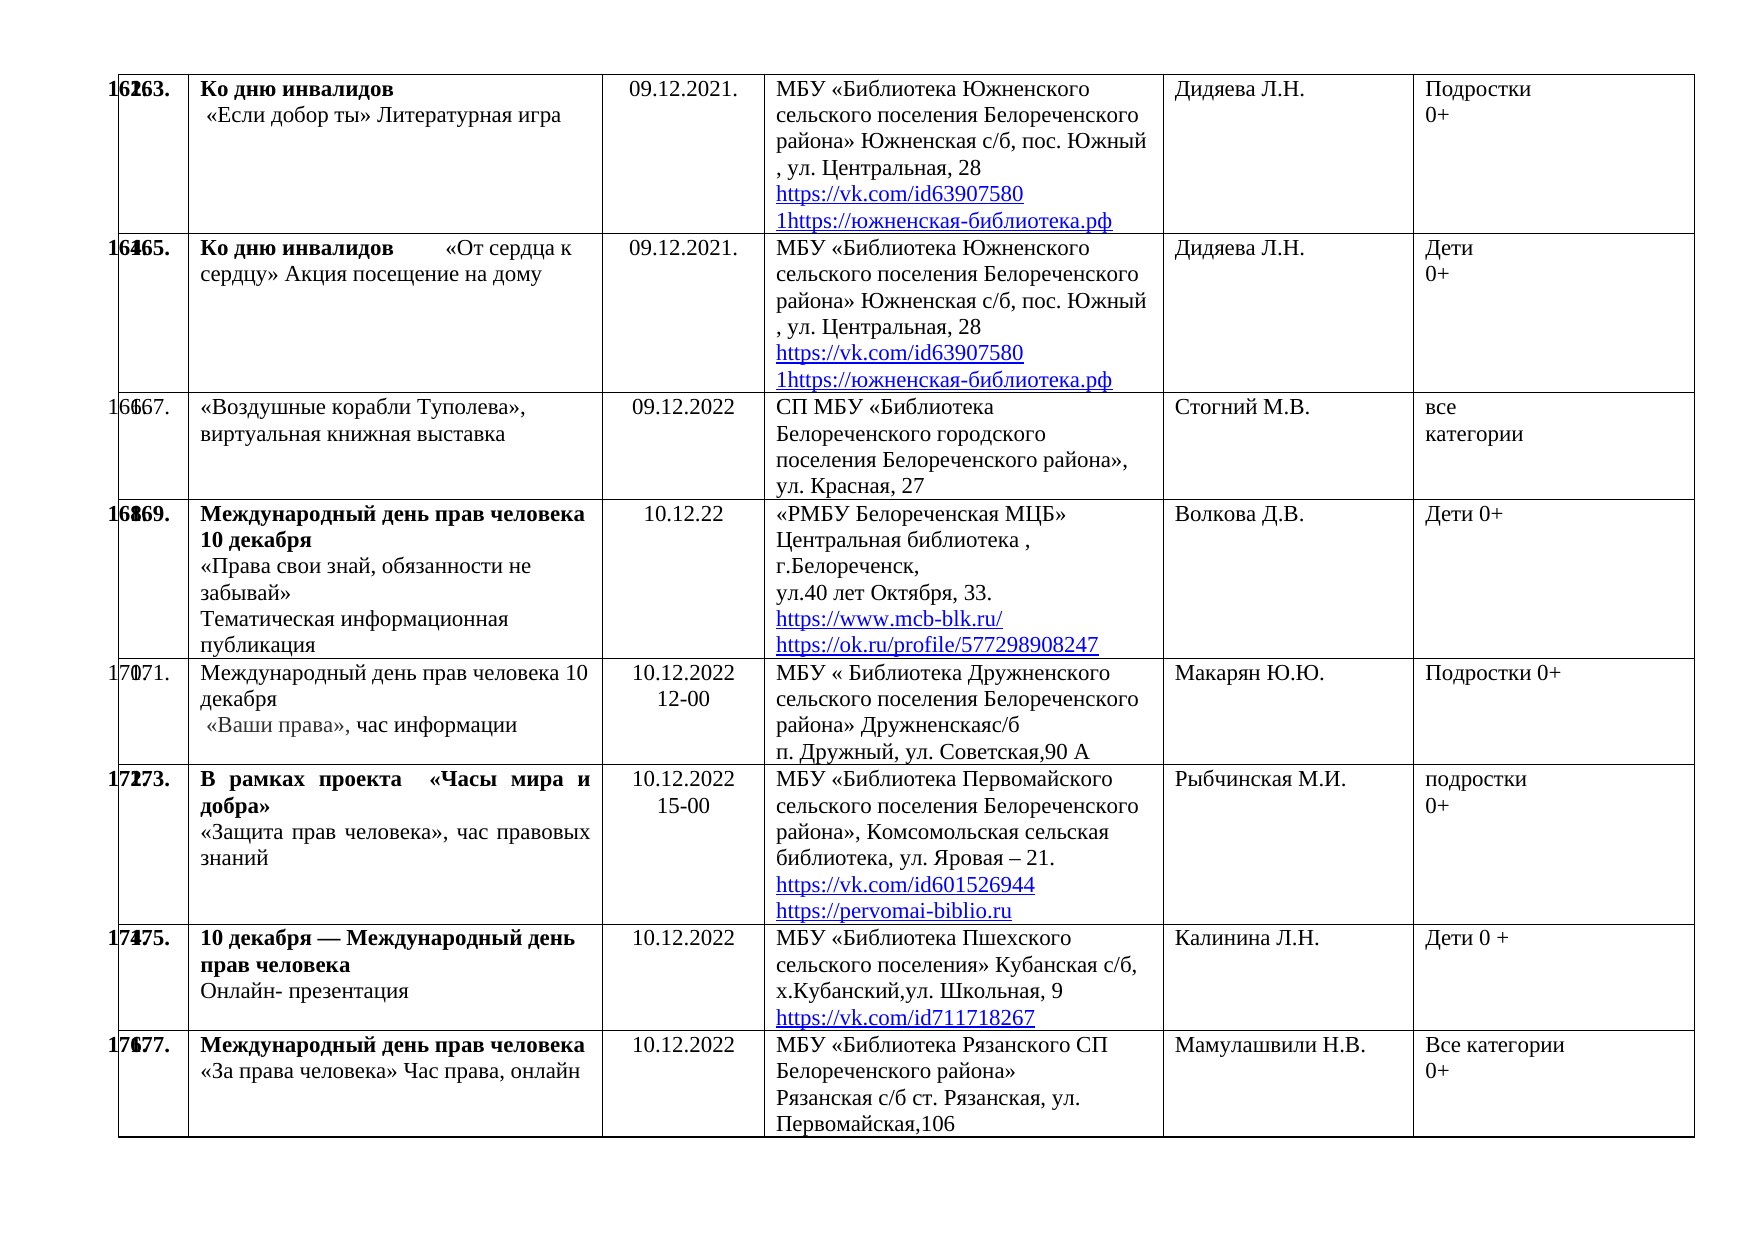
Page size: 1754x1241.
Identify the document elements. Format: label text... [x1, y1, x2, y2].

table_cell 09.12.2021. [603, 75, 764, 233]
table_cell СП МБУ «Библиотека Белореченского городского поселения Белореченского района», ул. Красная, 27 [765, 393, 1163, 499]
table_cell 10.12.2022 12-00 [603, 659, 764, 764]
table_cell Подростки 0+ [1414, 75, 1694, 233]
table_cell [119, 234, 188, 392]
table_cell Макарян Ю.Ю. [1164, 659, 1413, 764]
table_cell [119, 925, 188, 1030]
table_cell Подростки 0+ [1414, 659, 1694, 764]
table_cell МБУ « Библиотека Дружненского сельского поселения Белореченского района» Дружненскаяс/б п. Дружный, ул. Советская,90 А [765, 659, 1163, 764]
table_cell [119, 765, 188, 923]
table_cell Дети 0 + [1414, 925, 1694, 1030]
table_cell [119, 500, 188, 658]
table_cell Рыбчинская М.И. [1164, 765, 1413, 923]
table_cell все категории [1414, 393, 1694, 499]
table_cell Ко дню инвалидов «Если добор ты» Литературная игра [189, 75, 602, 233]
table_cell 10.12.2022 [603, 925, 764, 1030]
table_cell Калинина Л.Н. [1164, 925, 1413, 1030]
table_cell Дидяева Л.Н. [1164, 75, 1413, 233]
table_cell Дети 0+ [1414, 500, 1694, 658]
table_cell Стогний М.В. [1164, 393, 1413, 499]
table_cell 09.12.2022 [603, 393, 764, 499]
table_cell Волкова Д.В. [1164, 500, 1413, 658]
table_cell подростки 0+ [1414, 765, 1694, 923]
table_cell МБУ «Библиотека Первомайского сельского поселения Белореченского района», Комсомольская сельская библиотека, ул. Яровая – 21. https://vk.com/id601526944 https://pervomai-biblio.ru [765, 765, 1163, 923]
table_cell Все категории 0+ [1414, 1031, 1694, 1136]
table_cell МБУ «Библиотека Пшехского сельского поселения» Кубанская с/б, х.Кубанский,ул. Школьная, 9 https://vk.com/id711718267 [765, 925, 1163, 1030]
table_cell Международный день прав человека 10 декабря «Ваши права», час информации [189, 659, 602, 764]
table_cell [765, 1031, 1163, 1136]
table_cell 10 декабря — Международный день прав человека Онлайн- презентация [189, 925, 602, 1030]
table_cell Международный день прав человека 10 декабря «Права свои знай, обязанности не забывай» Тематическая информационная публикация [189, 500, 602, 658]
table_cell 09.12.2021. [603, 234, 764, 392]
table_cell Ко дню инвалидов «От сердца к сердцу» Акция посещение на дому [189, 234, 602, 392]
table_cell Дидяева Л.Н. [1164, 234, 1413, 392]
table_cell [119, 1031, 188, 1136]
table_cell [119, 659, 188, 764]
table_cell 10.12.22 [603, 500, 764, 658]
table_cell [189, 1031, 602, 1136]
table_cell Мамулашвили Н.В. [1164, 1031, 1413, 1136]
table_cell [119, 393, 188, 499]
table_cell Дети 0+ [1414, 234, 1694, 392]
table_cell В рамках проекта «Часы мира и добра» «Защита прав человека», час правовых знаний [189, 765, 602, 923]
table_cell «РМБУ Белореченская МЦБ» Центральная библиотека , г.Белореченск, ул.40 лет Октября, 33. https://www.mcb-blk.ru/ https://ok.ru/profile/577298908247 [765, 500, 1163, 658]
table_cell 10.12.2022 15-00 [603, 765, 764, 923]
table_cell «Воздушные корабли Туполева», виртуальная книжная выставка [189, 393, 602, 499]
table_cell [119, 75, 188, 233]
table_cell 10.12.2022 [603, 1031, 764, 1136]
